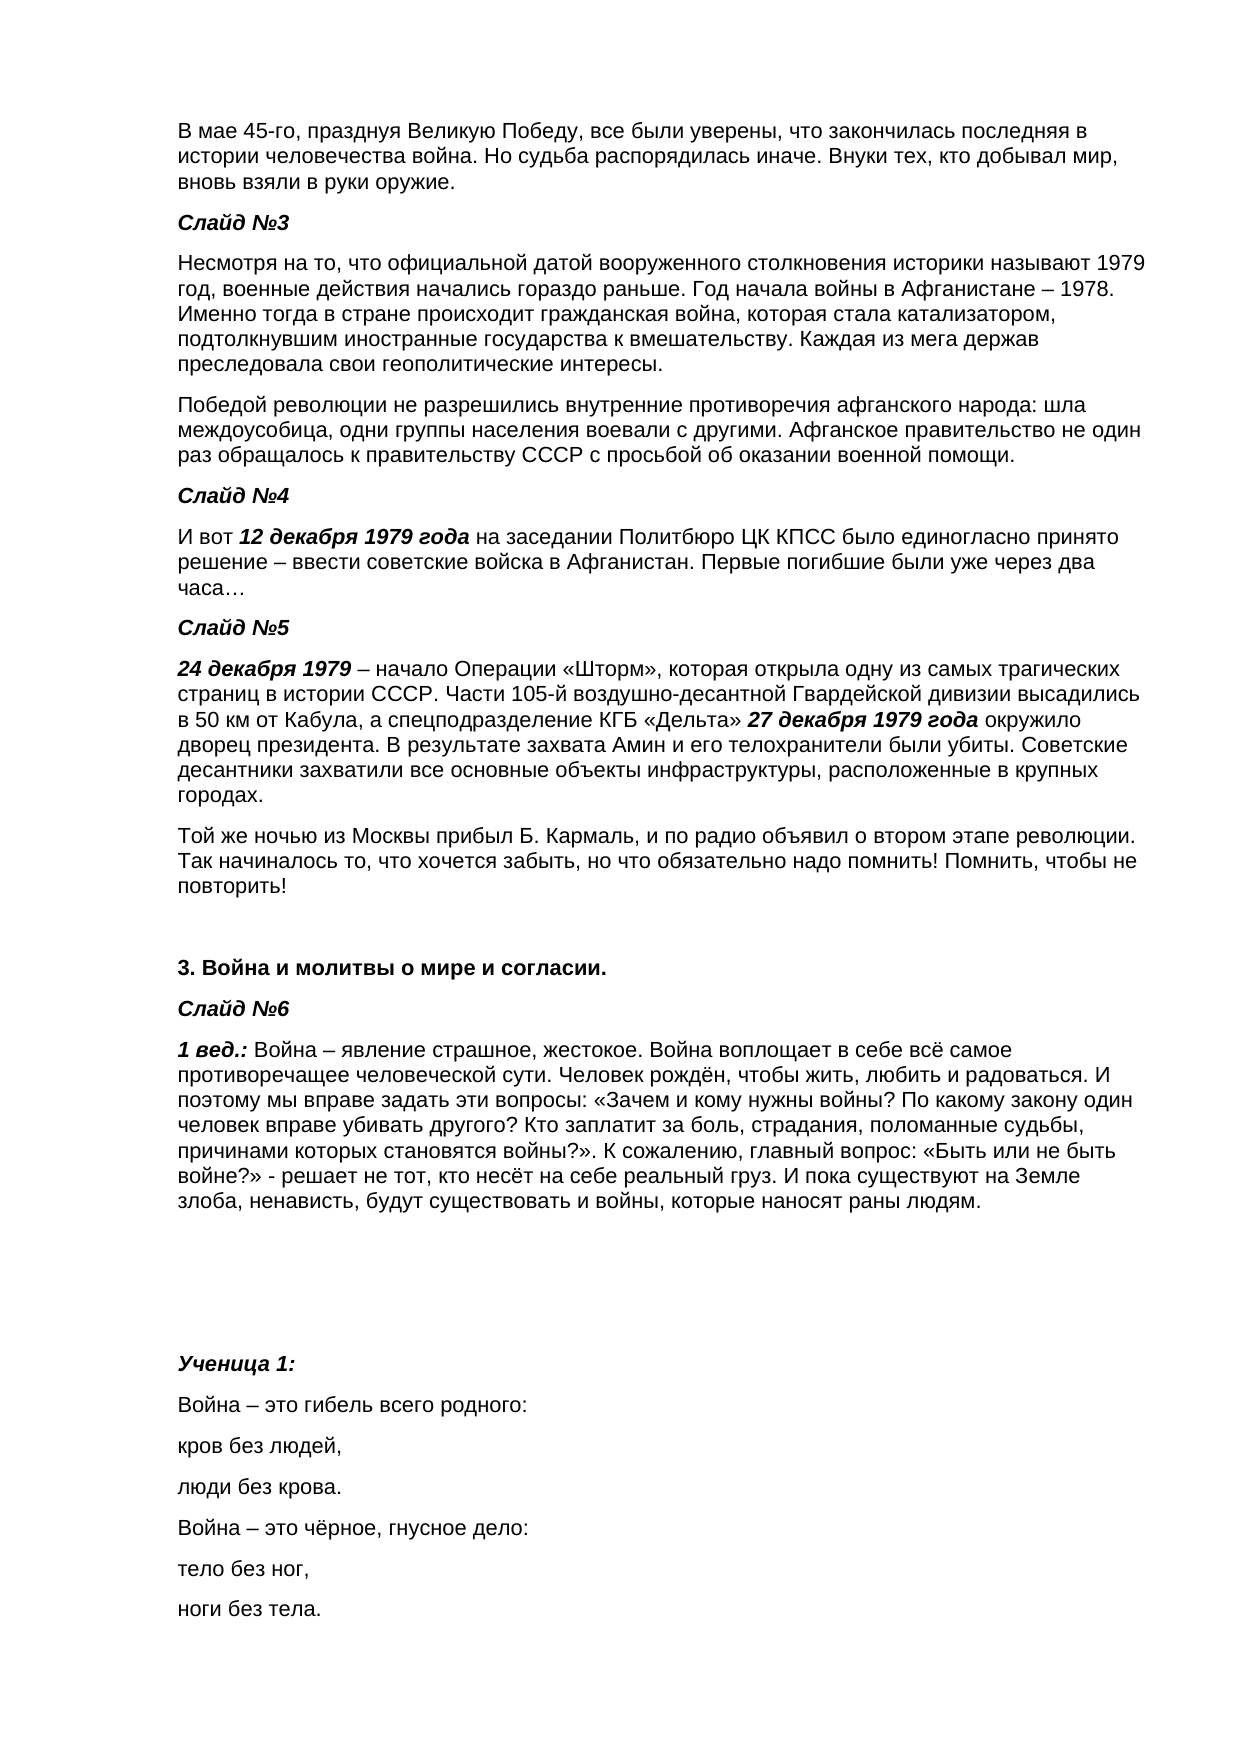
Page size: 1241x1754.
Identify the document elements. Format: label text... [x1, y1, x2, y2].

text Война – это гибель всего родного: [177, 1392, 1152, 1417]
text Ученица 1: [177, 1351, 1152, 1376]
text ноги без тела. [177, 1596, 1152, 1621]
text И вот 12 декабря 1979 года на заседании Политбюро ЦК КПСС было единогласно принято решение – ввести советские войска в Афганистан. Первые погибшие были уже через два часа… [177, 524, 1152, 599]
text кров без людей, [177, 1433, 1152, 1458]
text Той же ночью из Москвы прибыл Б. Кармаль, и по радио объявил о втором этапе революции. Так начиналось то, что хочется забыть, но что обязательно надо помнить! Помнить, чтобы не повторить! [177, 823, 1152, 898]
text Слайд №4 [177, 483, 1152, 508]
text В мае 45-го, празднуя Великую Победу, все были уверены, что закончилась последняя в истории человечества война. Но судьба распорядилась иначе. Внуки тех, кто добывал мир, вновь взяли в руки оружие. [177, 118, 1152, 194]
text Победой революции не разрешились внутренние противоречия афганского народа: шла междоусобица, одни группы населения воевали с другими. Афганское правительство не один раз обращалось к правительству СССР с просьбой об оказании военной помощи. [177, 392, 1152, 467]
text Слайд №3 [177, 209, 1152, 234]
text тело без ног, [177, 1555, 1152, 1581]
text Несмотря на то, что официальной датой вооруженного столкновения историки называют 1979 год, военные действия начались гораздо раньше. Год начала войны в Афганистане – 1978. Именно тогда в стране происходит гражданская война, которая стала катализатором, подтолкнувшим иностранные государства к вмешательству. Каждая из мега держав преследовала свои геополитические интересы. [177, 250, 1152, 376]
text люди без крова. [177, 1474, 1152, 1499]
text Слайд №5 [177, 615, 1152, 640]
text 3. Война и молитвы о мире и согласии. [177, 955, 1152, 980]
text Война – это чёрное, гнусное дело: [177, 1514, 1152, 1540]
text 1 вед.: Война – явление страшное, жестокое. Война воплощает в себе всё самое противоречащее человеческой сути. Человек рождён, чтобы жить, любить и радоваться. И поэтому мы вправе задать эти вопросы: «Зачем и кому нужны войны? По какому закону один человек вправе убивать другого? Кто заплатит за боль, страдания, поломанные судьбы, причинами которых становятся войны?». К сожалению, главный вопрос: «Быть или не быть войне?» - решает не тот, кто несёт на себе реальный груз. И пока существуют на Земле злоба, ненависть, будут существовать и войны, которые наносят раны людям. [177, 1037, 1152, 1213]
text Слайд №6 [177, 996, 1152, 1021]
text 24 декабря 1979 – начало Операции «Шторм», которая открыла одну из самых трагических страниц в истории СССР. Части 105-й воздушно-десантной Гвардейской дивизии высадились в 50 км от Кабула, а спецподразделение КГБ «Дельта» 27 декабря 1979 года окружило дворец президента. В результате захвата Амин и его телохранители были убиты. Советские десантники захватили все основные объекты инфраструктуры, расположенные в крупных городах. [177, 656, 1152, 807]
